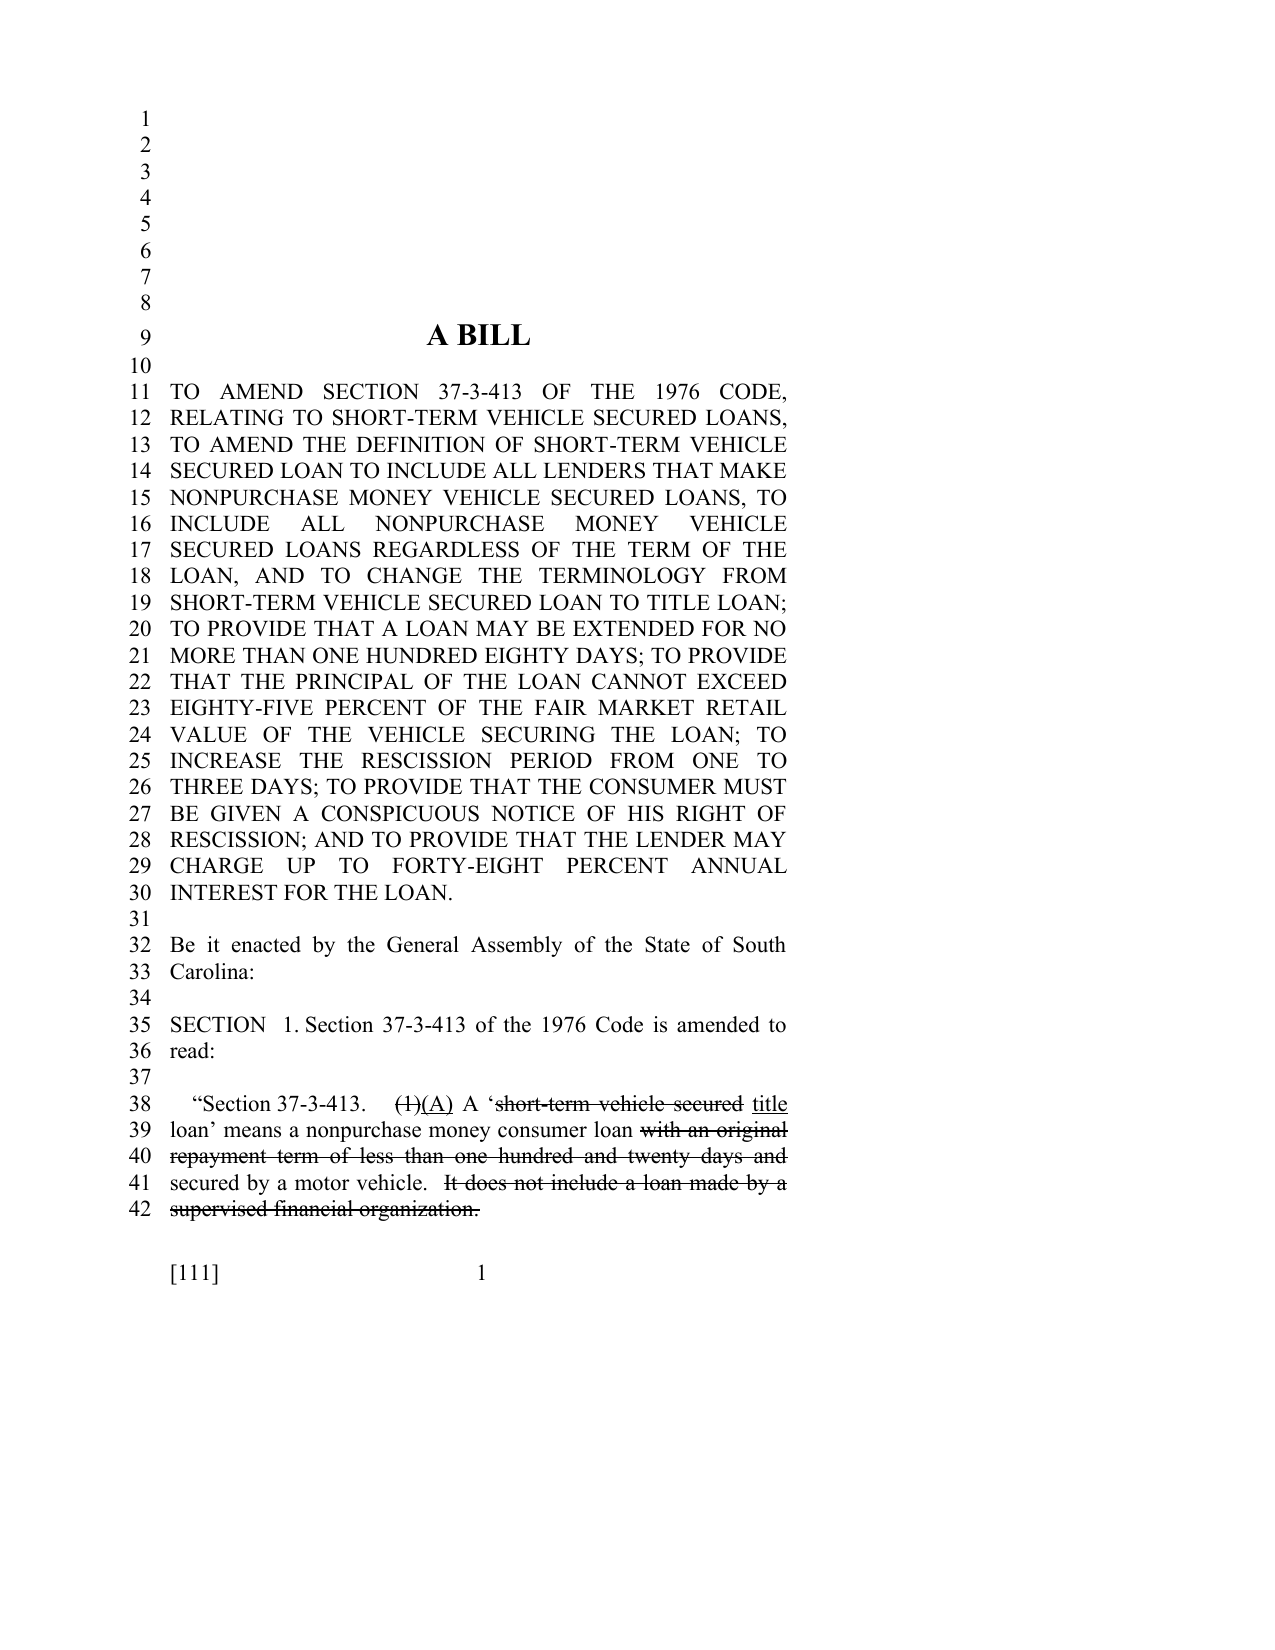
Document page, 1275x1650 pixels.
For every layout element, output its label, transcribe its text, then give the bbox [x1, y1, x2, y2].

text TO AMEND SECTION 37-3-413 OF THE 1976 CODE, RELATING TO SHORT-TERM VEHICLE SECURED LOANS, TO AMEND THE DEFINITION OF SHORT-TERM VEHICLE SECURED LOAN TO INCLUDE ALL LENDERS THAT MAKE NONPURCHASE MONEY VEHICLE SECURED LOANS, TO INCLUDE ALL NONPURCHASE MONEY VEHICLE SECURED LOANS REGARDLESS OF THE TERM OF THE LOAN, AND TO CHANGE THE TERMINOLOGY FROM SHORT-TERM VEHICLE SECURED LOAN TO TITLE LOAN; TO PROVIDE THAT A LOAN MAY BE EXTENDED FOR NO MORE THAN ONE HUNDRED EIGHTY DAYS; TO PROVIDE THAT THE PRINCIPAL OF THE LOAN CANNOT EXCEED EIGHTY-FIVE PERCENT OF THE FAIR MARKET RETAIL VALUE OF THE VEHICLE SECURING THE LOAN; TO INCREASE THE RESCISSION PERIOD FROM ONE TO THREE DAYS; TO PROVIDE THAT THE CONSUMER MUST BE GIVEN A CONSPICUOUS NOTICE OF HIS RIGHT OF RESCISSION; AND TO PROVIDE THAT THE LENDER MAY CHARGE UP TO FORTY-EIGHT PERCENT ANNUAL INTEREST FOR THE LOAN. [169, 378, 787, 905]
text A BILL [169, 316, 787, 352]
text “Section 37-3-413. (1)(A) A ‘short-term vehicle secured title loan’ means a nonpurchase money consumer loan with an original repayment term of less than one hundred and twenty days and secured by a motor vehicle. It does not include a loan made by a supervised financial organization. [169, 1158, 787, 1221]
text SECTION 1. Section 37-3-413 of the 1976 Code is amended to read: [169, 1011, 787, 1063]
text Be it enacted by the General Assembly of the State of South Carolina: [169, 932, 787, 984]
text “Section 37-3-413. (1)(A) A ‘short-term vehicle secured title loan’ means a nonpurchase money consumer loan with an original repayment term of less than one hundred and twenty days and secured by a motor vehicle. It does not include a loan made by a supervised financial organization. [169, 1090, 787, 1157]
